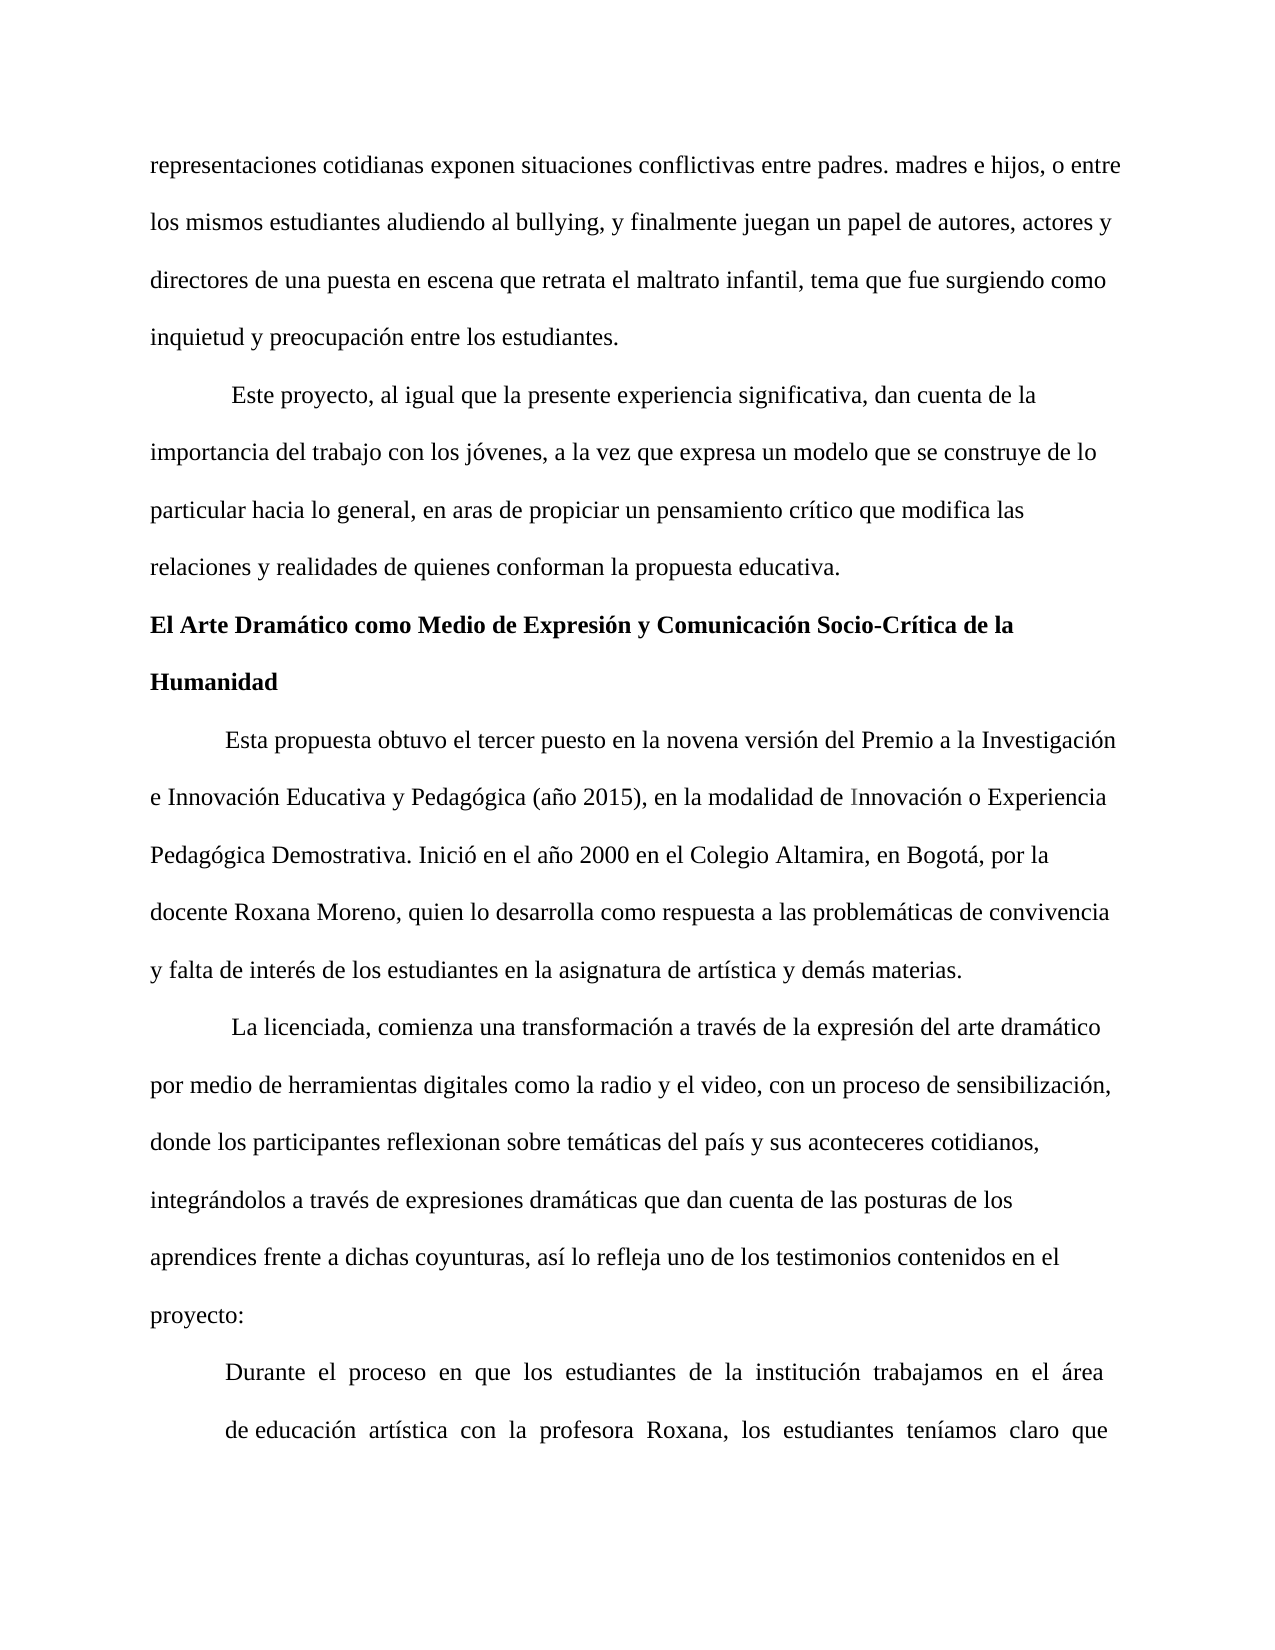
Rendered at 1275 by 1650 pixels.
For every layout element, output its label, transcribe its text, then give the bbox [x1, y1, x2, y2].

text La licenciada, comienza una transformación a través de la expresión del arte dramático por medio de herramientas digitales como la radio y el video, con un proceso de sensibilización, donde los participantes reflexionan sobre temáticas del país y sus aconteceres cotidianos, integrándolos a través de expresiones dramáticas que dan cuenta de las posturas de los aprendices frente a dichas coyunturas, así lo refleja uno de los testimonios contenidos en el proyecto: [150, 1012, 1125, 1329]
text Este proyecto, al igual que la presente experiencia significativa, dan cuenta de la importancia del trabajo con los jóvenes, a la vez que expresa un modelo que se construye de lo particular hacia lo general, en aras de propiciar un pensamiento crítico que modifica las relaciones y realidades de quienes conforman la propuesta educativa. [150, 380, 1125, 581]
text Esta propuesta obtuvo el tercer puesto en la novena versión del Premio a la Investigación e Innovación Educativa y Pedagógica (año 2015), en la modalidad de Innovación o Experiencia Pedagógica Demostrativa. Inició en el año 2000 en el Colegio Altamira, en Bogotá, por la docente Roxana Moreno, quien lo desarrolla como respuesta a las problemáticas de convivencia y falta de interés de los estudiantes en la asignatura de artística y demás materias. [150, 725, 1125, 984]
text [225, 1357, 1125, 1444]
text El Arte Dramático como Medio de Expresión y Comunicación Socio-Crítica de la Humanidad [150, 610, 1125, 696]
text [150, 150, 1125, 351]
